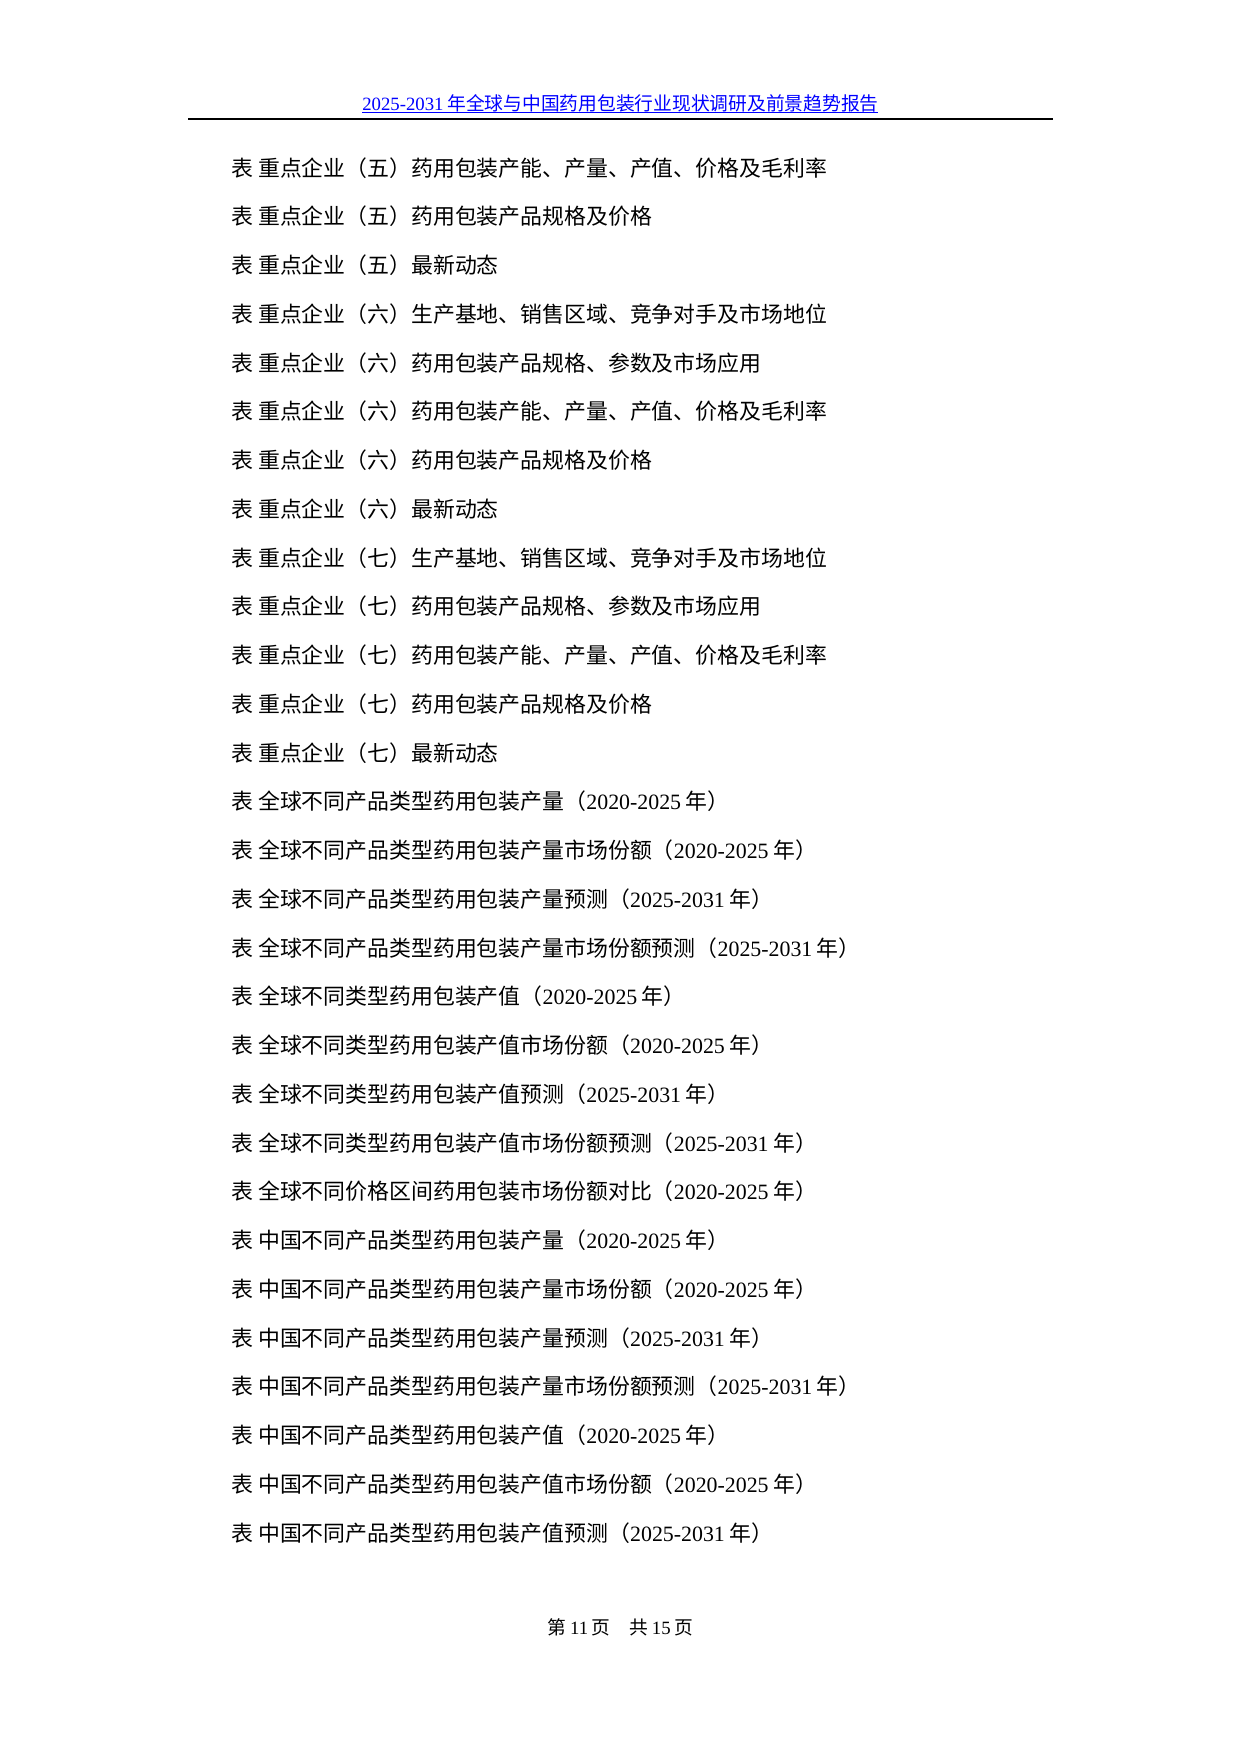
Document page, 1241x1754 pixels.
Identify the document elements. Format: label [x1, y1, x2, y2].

text [187, 150, 1053, 1548]
